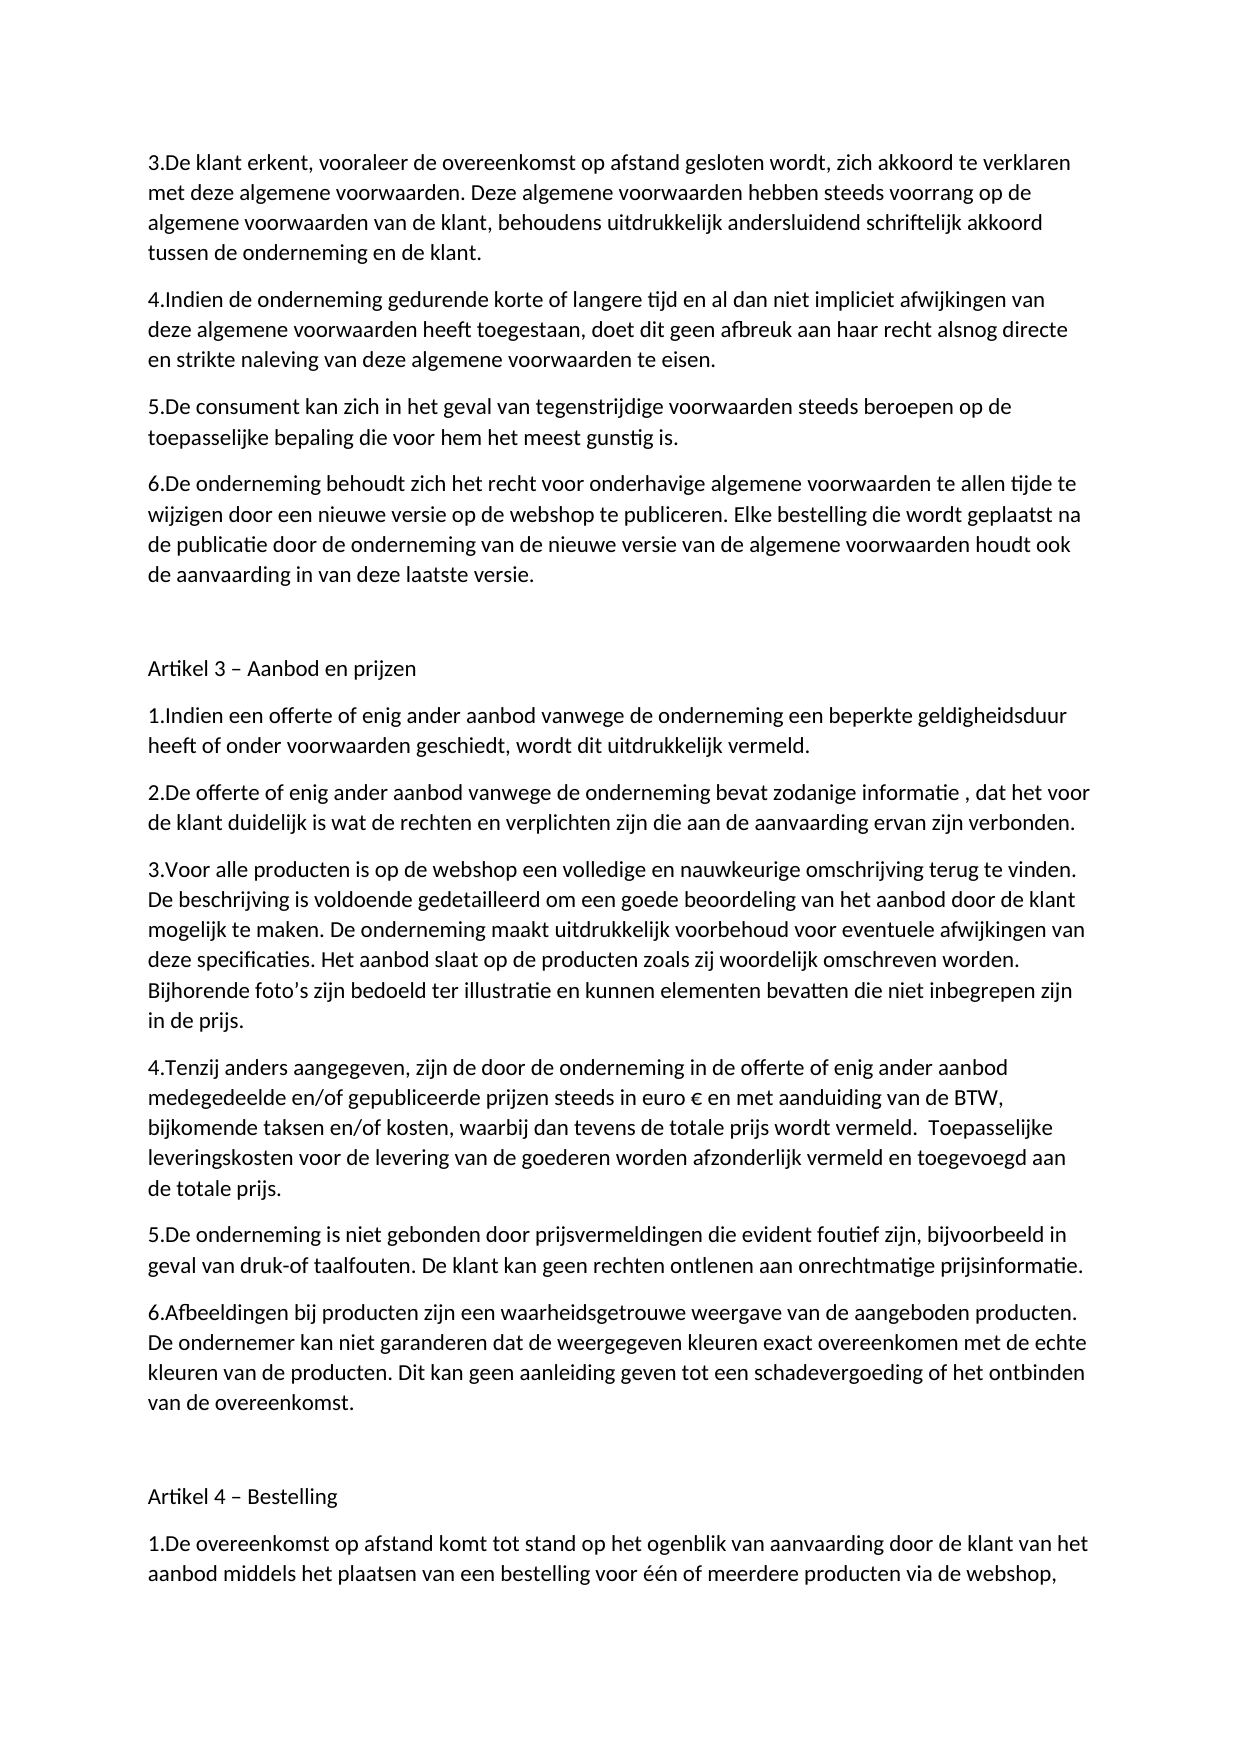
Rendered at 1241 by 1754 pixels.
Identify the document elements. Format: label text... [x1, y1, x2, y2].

text 5.De onderneming is niet gebonden door prijsvermeldingen die evident foutief zijn, bijvoorbeeld in geval van druk-of taalfouten. De klant kan geen rechten ontlenen aan onrechtmatige prijsinformatie. [148, 1221, 1093, 1279]
text Artikel 4 – Bestelling [148, 1482, 1093, 1510]
text 1.Indien een offerte of enig ander aanbod vanwege de onderneming een beperkte geldigheidsduur heeft of onder voorwaarden geschiedt, wordt dit uitdrukkelijk vermeld. [148, 701, 1093, 759]
text 3.Voor alle producten is op de webshop een volledige en nauwkeurige omschrijving terug te vinden. De beschrijving is voldoende gedetailleerd om een goede beoordeling van het aanbod door de klant mogelijk te maken. De onderneming maakt uitdrukkelijk voorbehoud voor eventuele afwijkingen van deze specificaties. Het aanbod slaat op de producten zoals zij woordelijk omschreven worden. Bijhorende foto’s zijn bedoeld ter illustratie en kunnen elementen bevatten die niet inbegrepen zijn in de prijs. [148, 855, 1093, 1034]
text 2.De offerte of enig ander aanbod vanwege de onderneming bevat zodanige informatie , dat het voor de klant duidelijk is wat de rechten en verplichten zijn die aan de aanvaarding ervan zijn verbonden. [148, 778, 1093, 836]
text 6.Afbeeldingen bij producten zijn een waarheidsgetrouwe weergave van de aangeboden producten. De ondernemer kan niet garanderen dat de weergegeven kleuren exact overeenkomen met de echte kleuren van de producten. Dit kan geen aanleiding geven tot een schadevergoeding of het ontbinden van de overeenkomst. [148, 1298, 1093, 1416]
text 5.De consument kan zich in het geval van tegenstrijdige voorwaarden steeds beroepen op de toepasselijke bepaling die voor hem het meest gunstig is. [148, 392, 1093, 451]
text 4.Indien de onderneming gedurende korte of langere tijd en al dan niet impliciet afwijkingen van deze algemene voorwaarden heeft toegestaan, doet dit geen afbreuk aan haar recht alsnog directe en strikte naleving van deze algemene voorwaarden te eisen. [148, 285, 1093, 373]
text 6.De onderneming behoudt zich het recht voor onderhavige algemene voorwaarden te allen tijde te wijzigen door een nieuwe versie op de webshop te publiceren. Elke bestelling die wordt geplaatst na de publicatie door de onderneming van de nieuwe versie van de algemene voorwaarden houdt ook de aanvaarding in van deze laatste versie. [148, 469, 1093, 588]
text Artikel 3 – Aanbod en prijzen [148, 654, 1093, 682]
text 3.De klant erkent, vooraleer de overeenkomst op afstand gesloten wordt, zich akkoord te verklaren met deze algemene voorwaarden. Deze algemene voorwaarden hebben steeds voorrang op de algemene voorwaarden van de klant, behoudens uitdrukkelijk andersluidend schriftelijk akkoord tussen de onderneming en de klant. [148, 148, 1093, 266]
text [148, 1529, 1093, 1587]
text 4.Tenzij anders aangegeven, zijn de door de onderneming in de offerte of enig ander aanbod medegedeelde en/of gepubliceerde prijzen steeds in euro € en met aanduiding van de BTW, bijkomende taksen en/of kosten, waarbij dan tevens de totale prijs wordt vermeld. Toepasselijke leveringskosten voor de levering van de goederen worden afzonderlijk vermeld en toegevoegd aan de totale prijs. [148, 1053, 1093, 1202]
